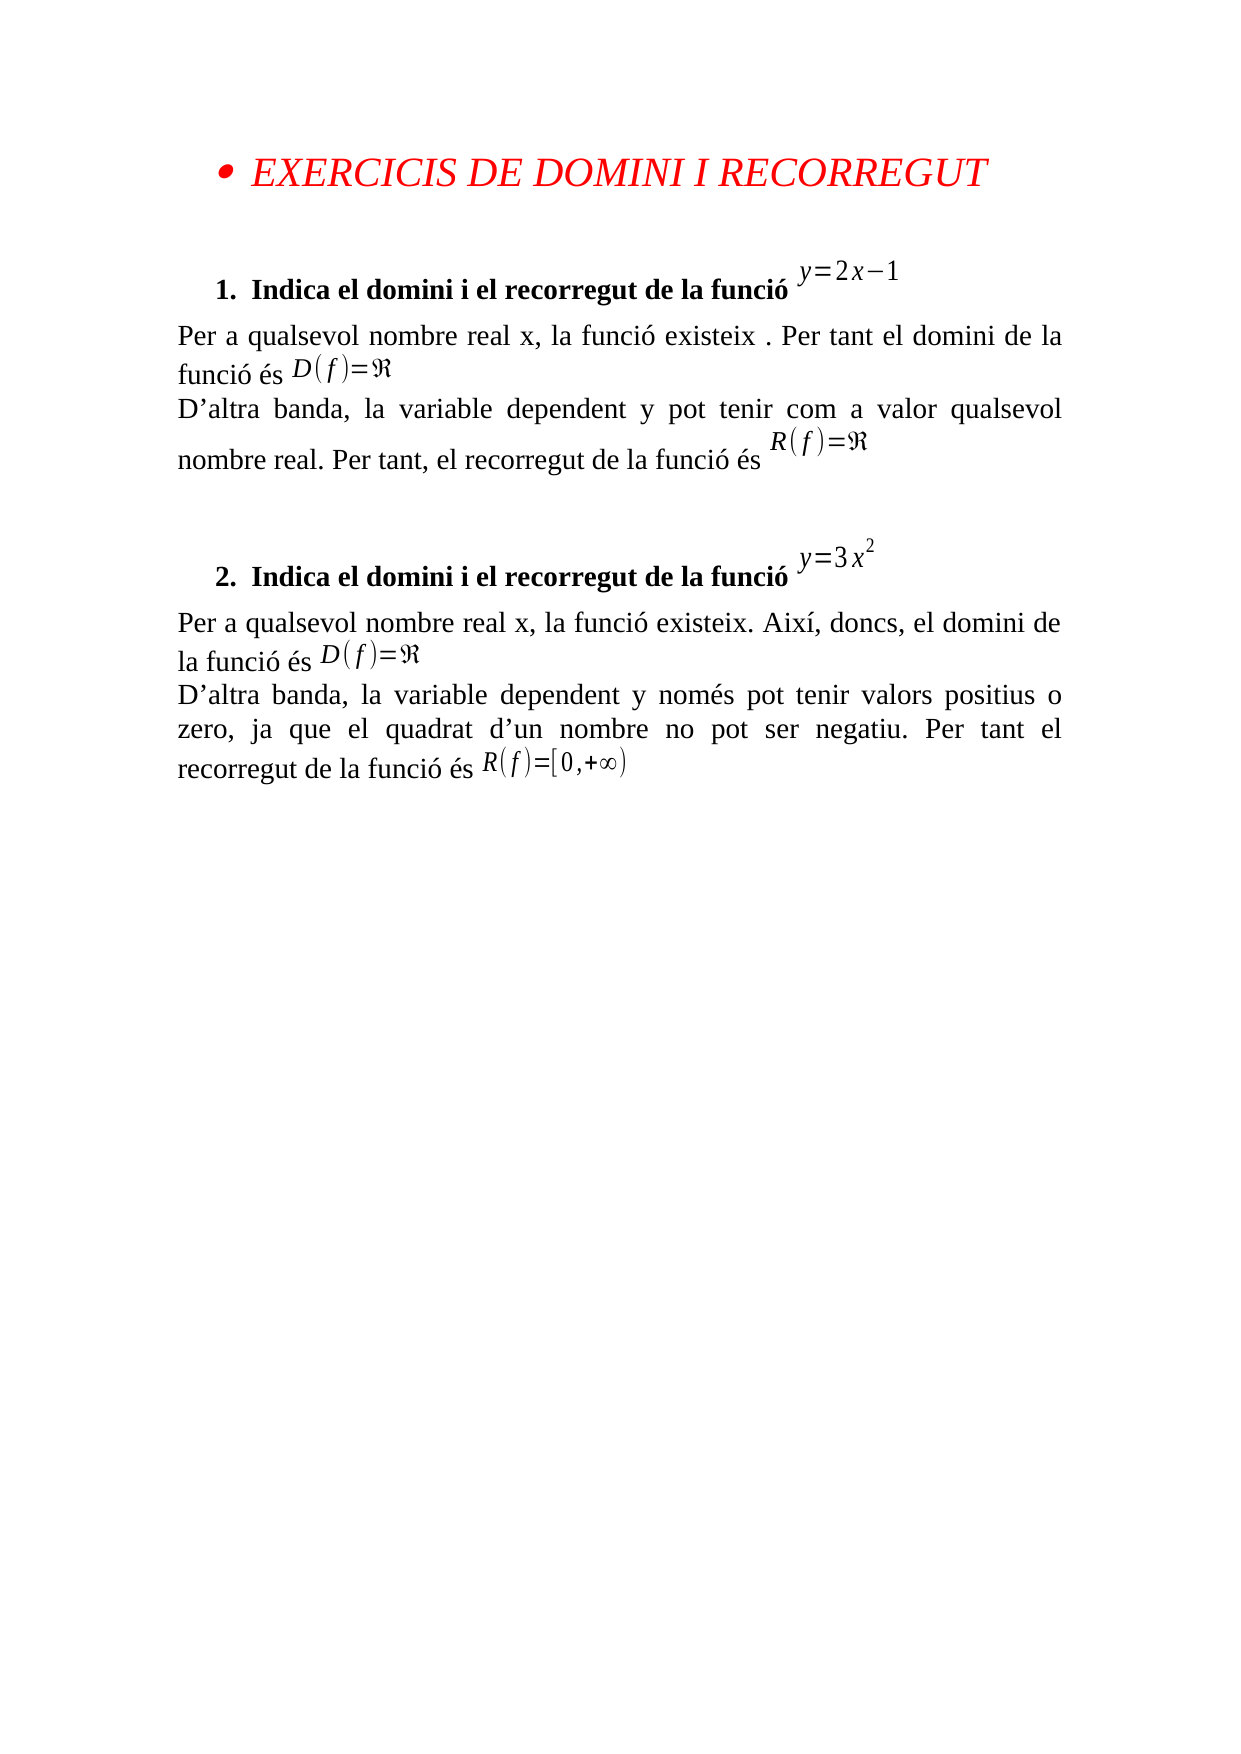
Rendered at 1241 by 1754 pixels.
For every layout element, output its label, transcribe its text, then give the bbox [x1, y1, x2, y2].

text D’altra banda, la variable dependent y pot tenir com a valor qualsevol nombre real. Per tant, el recorregut de la funció és [177, 391, 1063, 476]
list EXERCICIS DE DOMINI I RECORREGUT [215, 148, 1063, 196]
list Indica el domini i el recorregut de la funció [215, 254, 1063, 306]
text Per a qualsevol nombre real x, la funció existeix. Així, doncs, el domini de la funció és [177, 605, 1063, 677]
text D’altra banda, la variable dependent y només pot tenir valors positius o zero, ja que el quadrat d’un nombre no pot ser negatiu. Per tant el recorregut de la funció és [177, 677, 1063, 785]
text Per a qualsevol nombre real x, la funció existeix . Per tant el domini de la funció és [177, 318, 1063, 391]
list Indica el domini i el recorregut de la funció [215, 534, 1063, 592]
